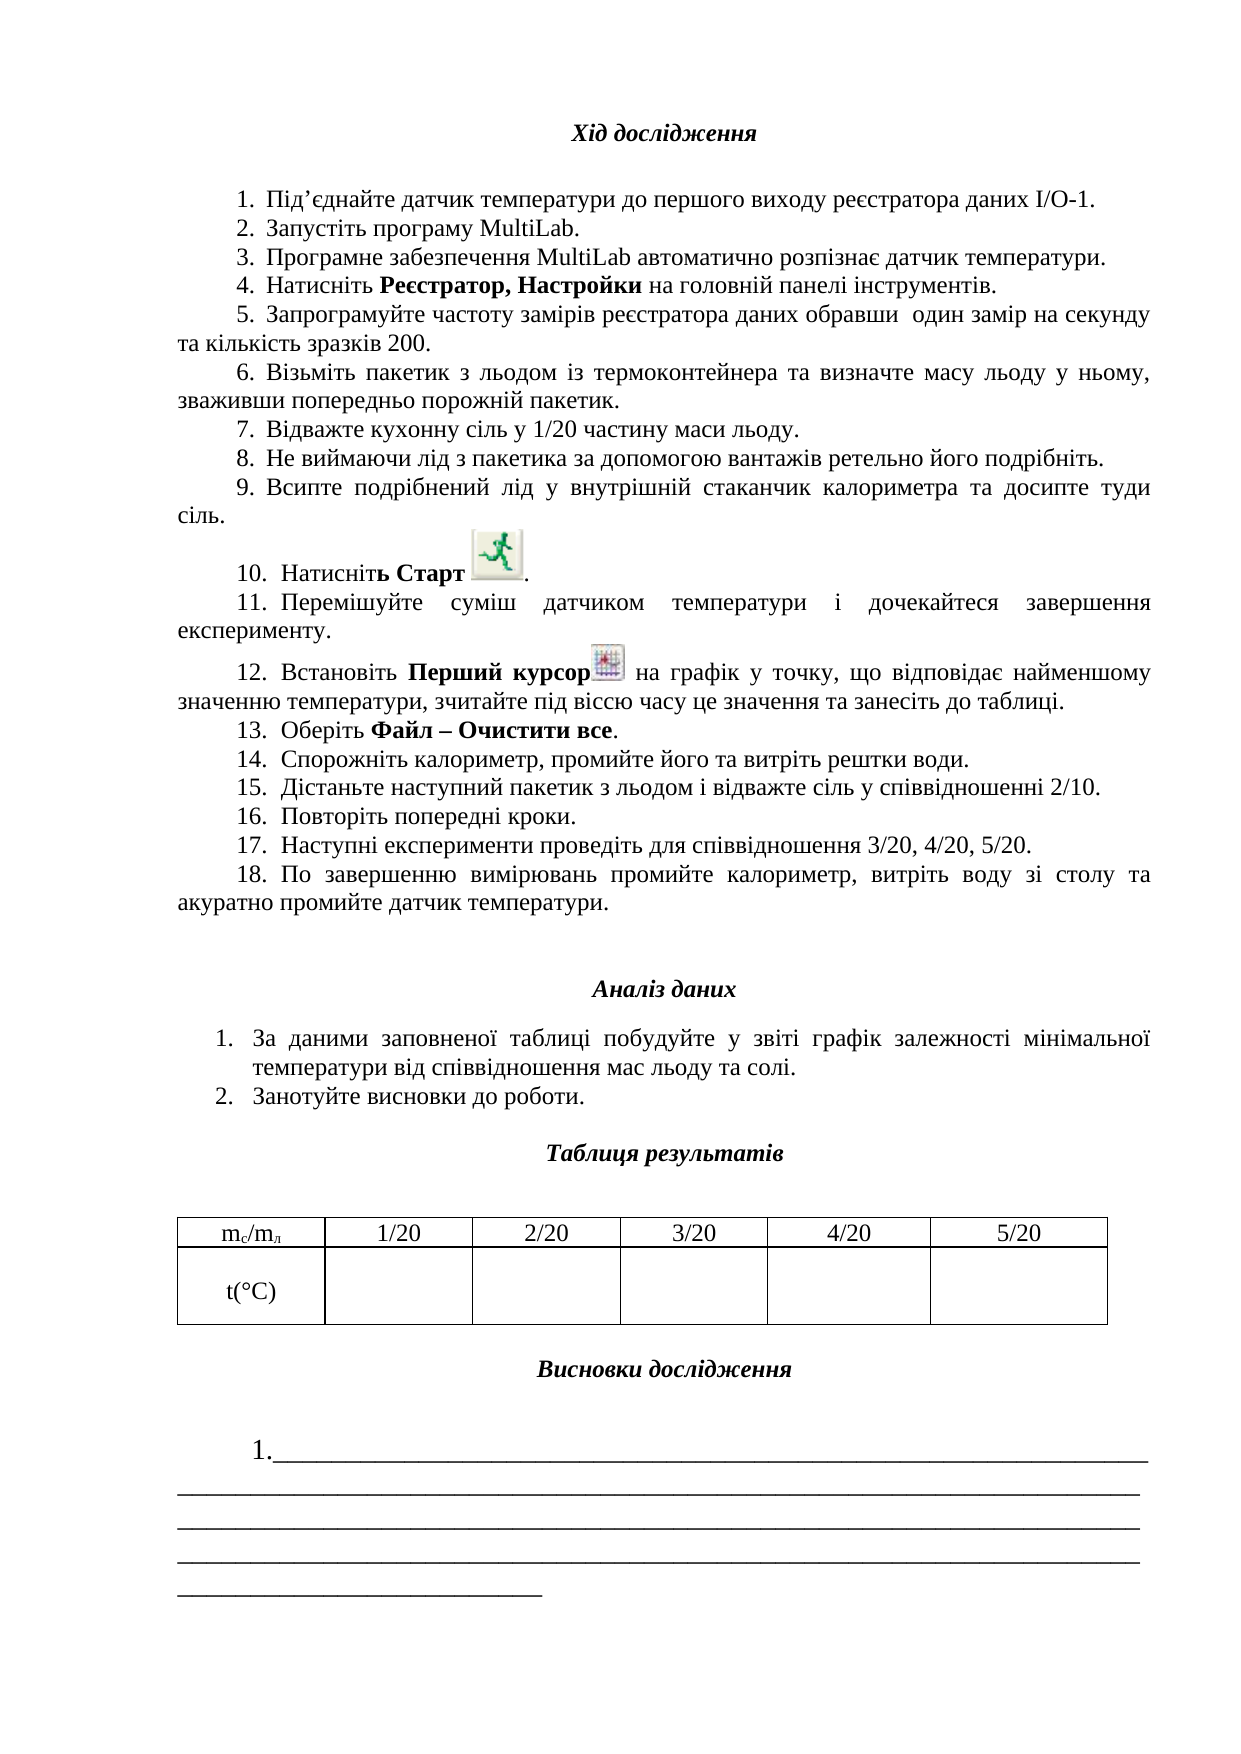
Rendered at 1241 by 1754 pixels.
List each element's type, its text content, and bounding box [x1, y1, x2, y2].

list Занотуйте висновки до роботи. [215, 1081, 1152, 1109]
text Хід дослідження [177, 118, 1152, 147]
picture [471, 529, 524, 582]
list Програмне забезпечення MultiLab автоматично розпізнає датчик температури. [177, 242, 1152, 270]
list Перемішуйте суміш датчиком температури і дочекайтеся завершення експерименту. [177, 587, 1152, 644]
table_cell t(°C) [178, 1248, 324, 1324]
list Висновки дослідження [177, 1354, 1152, 1382]
table_header 1/20 [326, 1218, 472, 1246]
list Оберіть Файл – Очистити все. [177, 715, 1152, 744]
list За даними заповненої таблиці побудуйте у звіті графік залежності мінімальної температури від співвідношення мас льоду та солі. [215, 1023, 1152, 1081]
list Таблиця результатів [177, 1138, 1152, 1167]
list Не виймаючи лід з пакетика за допомогою вантажів ретельно його подрібніть. [177, 443, 1152, 472]
list Повторіть попередні кроки. [177, 801, 1152, 830]
table_cell [768, 1248, 930, 1324]
table_cell [931, 1248, 1107, 1324]
list Запрограмуйте частоту замірів реєстратора даних обравши один замір на секунду та кількість зразків 200. [177, 299, 1152, 357]
list Запустіть програму MultiLab. [177, 213, 1152, 242]
list Всипте подрібнений лід у внутрішній стаканчик калориметра та досипте туди сіль. [177, 472, 1152, 529]
list Встановіть Перший курсор на графік у точку, що відповідає найменшому значенню температури, зчитайте під віссю часу це значення та занесіть до таблиці. [177, 644, 1152, 715]
picture [591, 644, 625, 681]
table_cell [326, 1248, 472, 1324]
list Натисніть Реєстратор, Настройки на головній панелі інструментів. [177, 270, 1152, 299]
table_header 2/20 [473, 1218, 620, 1246]
list Відважте кухонну сіль у 1/20 частину маси льоду. [177, 414, 1152, 443]
list По завершенню вимірювань промийте калориметр, витріть воду зі столу та акуратно промийте датчик температури. [177, 859, 1152, 916]
list Спорожніть калориметр, промийте його та витріть рештки води. [177, 744, 1152, 772]
list Під’єднайте датчик температури до першого виходу реєстратора даних І/О-1. [177, 184, 1152, 213]
list Дістаньте наступний пакетик з льодом і відважте сіль у співвідношенні 2/10. [177, 772, 1152, 801]
list Наступні експерименти проведіть для співвідношення 3/20, 4/20, 5/20. [177, 830, 1152, 859]
table_cell [621, 1248, 767, 1324]
list Аналіз даних [177, 974, 1152, 1002]
table_header 5/20 [931, 1218, 1107, 1246]
text 1.___________________________________________________________________________________________________________________________________________________________________________________________________________________________________________________________________________________________ [177, 1432, 1152, 1600]
list Візьміть пакетик з льодом із термоконтейнера та визначте масу льоду у ньому, зваживши попередньо порожній пакетик. [177, 357, 1152, 414]
table_header 4/20 [768, 1218, 930, 1246]
list Натисніть Старт . [177, 529, 1152, 587]
table_header mс/mл [178, 1218, 324, 1246]
table_header 3/20 [621, 1218, 767, 1246]
table_cell [473, 1248, 620, 1324]
